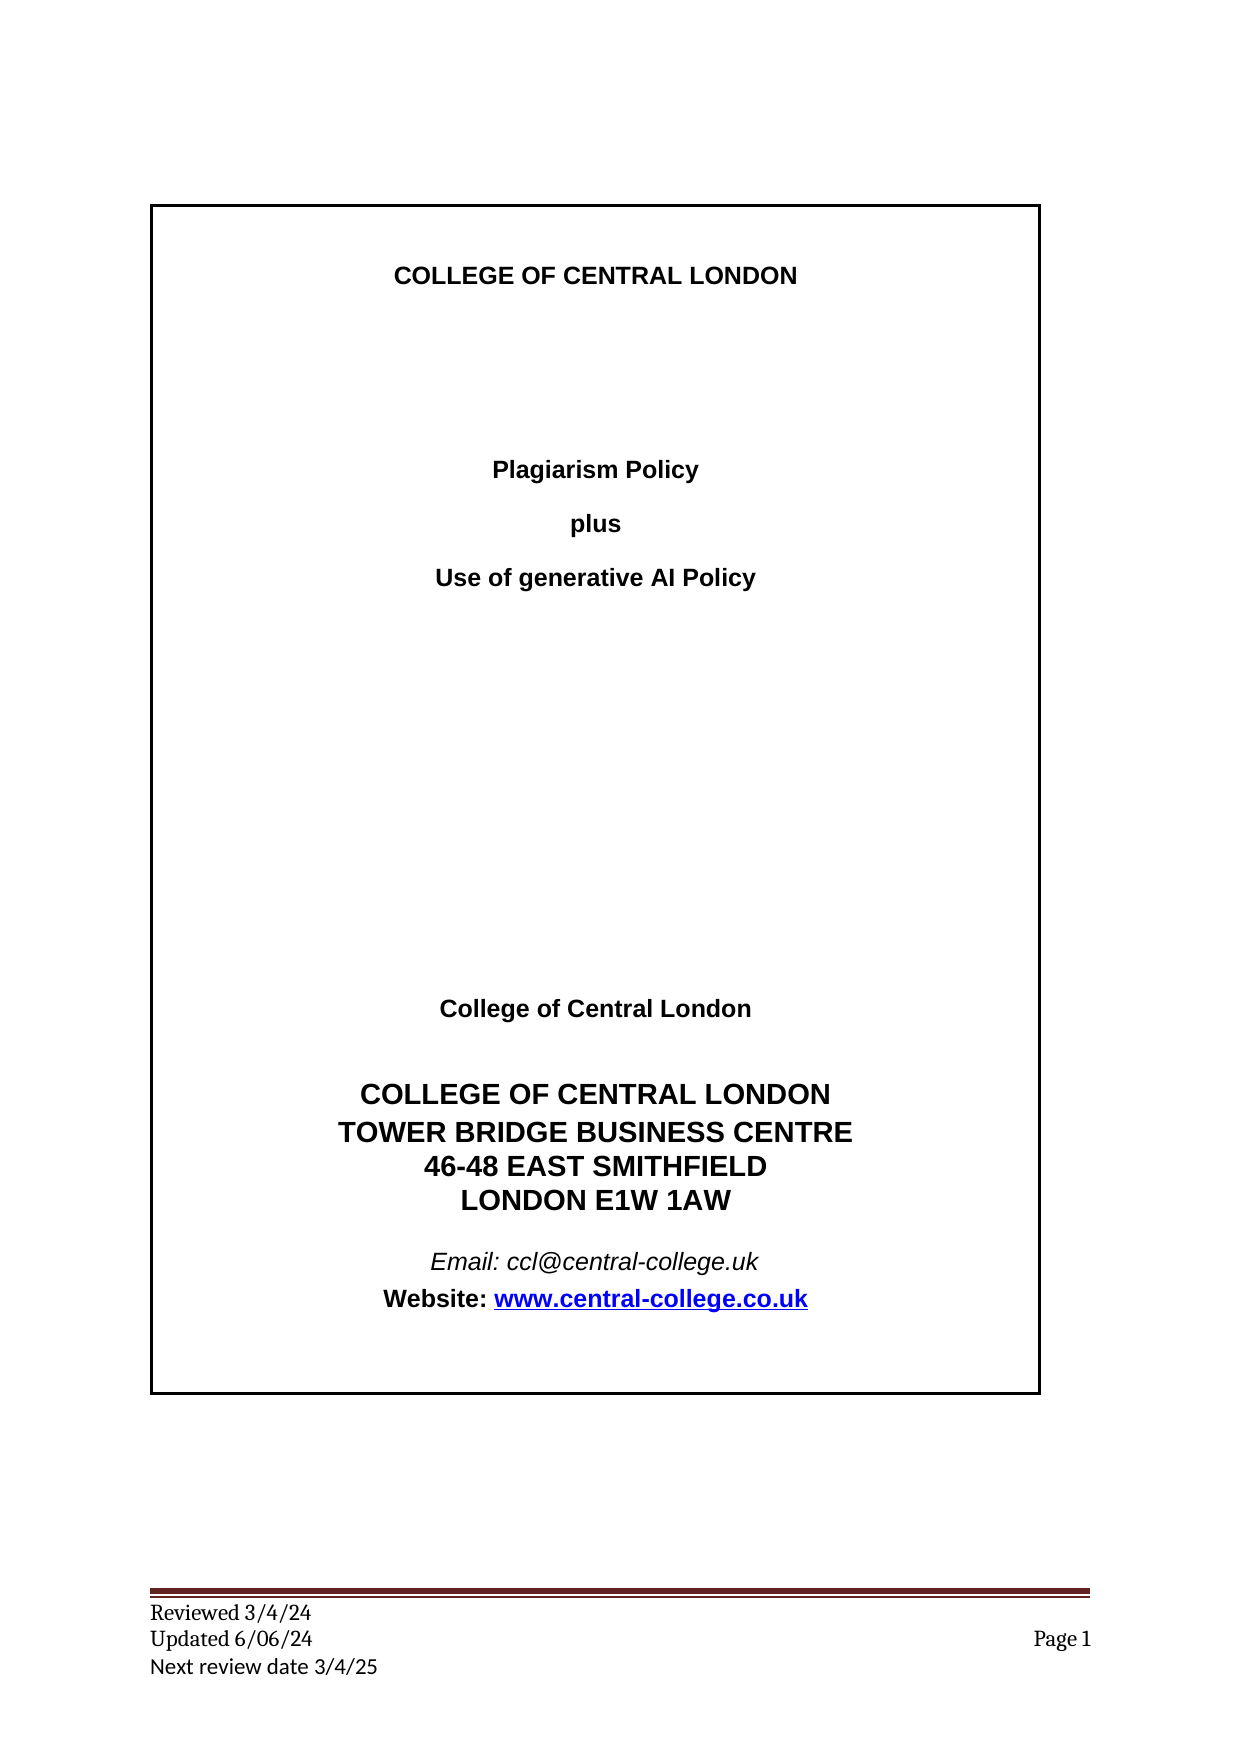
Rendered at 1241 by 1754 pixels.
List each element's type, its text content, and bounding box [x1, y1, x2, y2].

table_header Plagiarism Policy plus Use of generative AI Policy BUSINESS CENTRE 46-48 E1W 1AW Email: ccl@central-college.uk Website: www.central-college.co.uk [153, 207, 1038, 1392]
